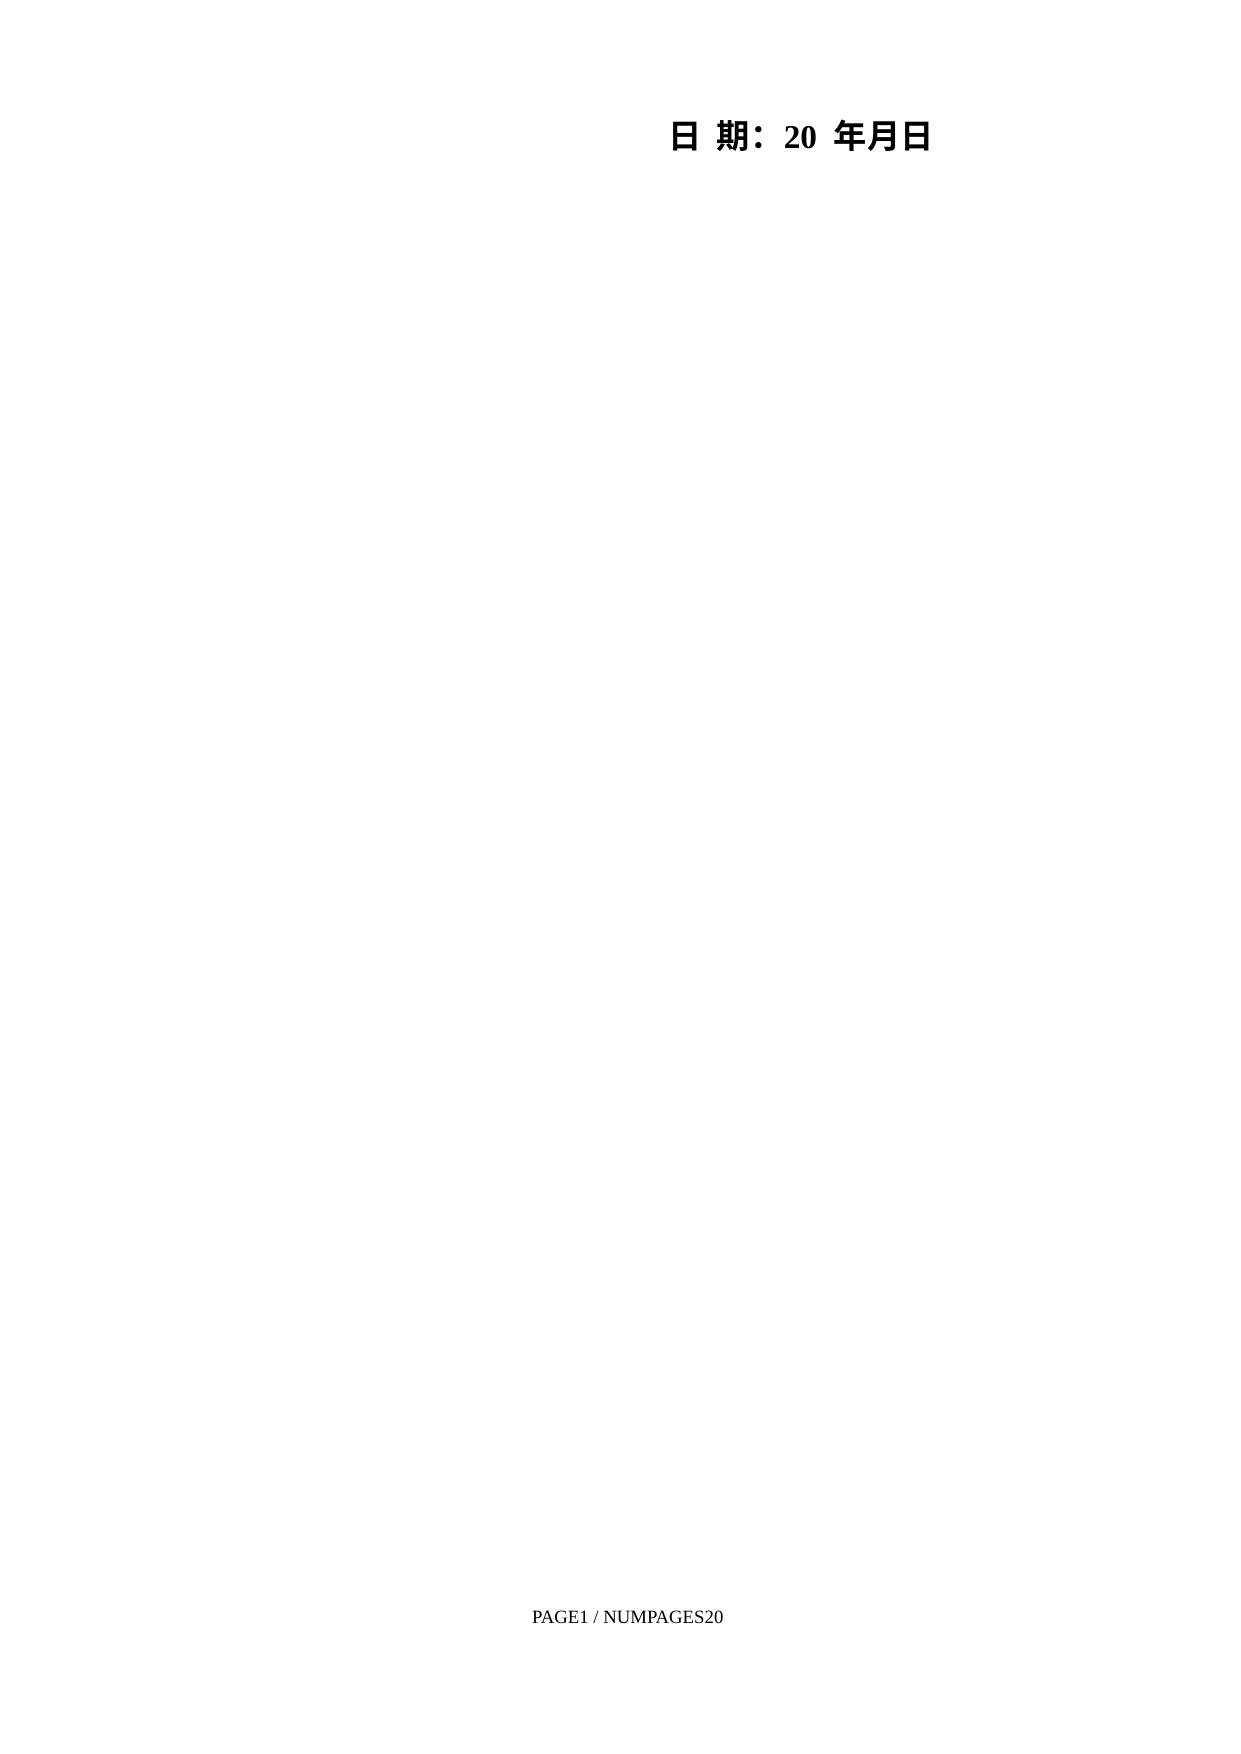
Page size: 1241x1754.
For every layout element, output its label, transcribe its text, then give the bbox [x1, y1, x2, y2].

text 日 期：20 年月日 [133, 110, 1122, 158]
